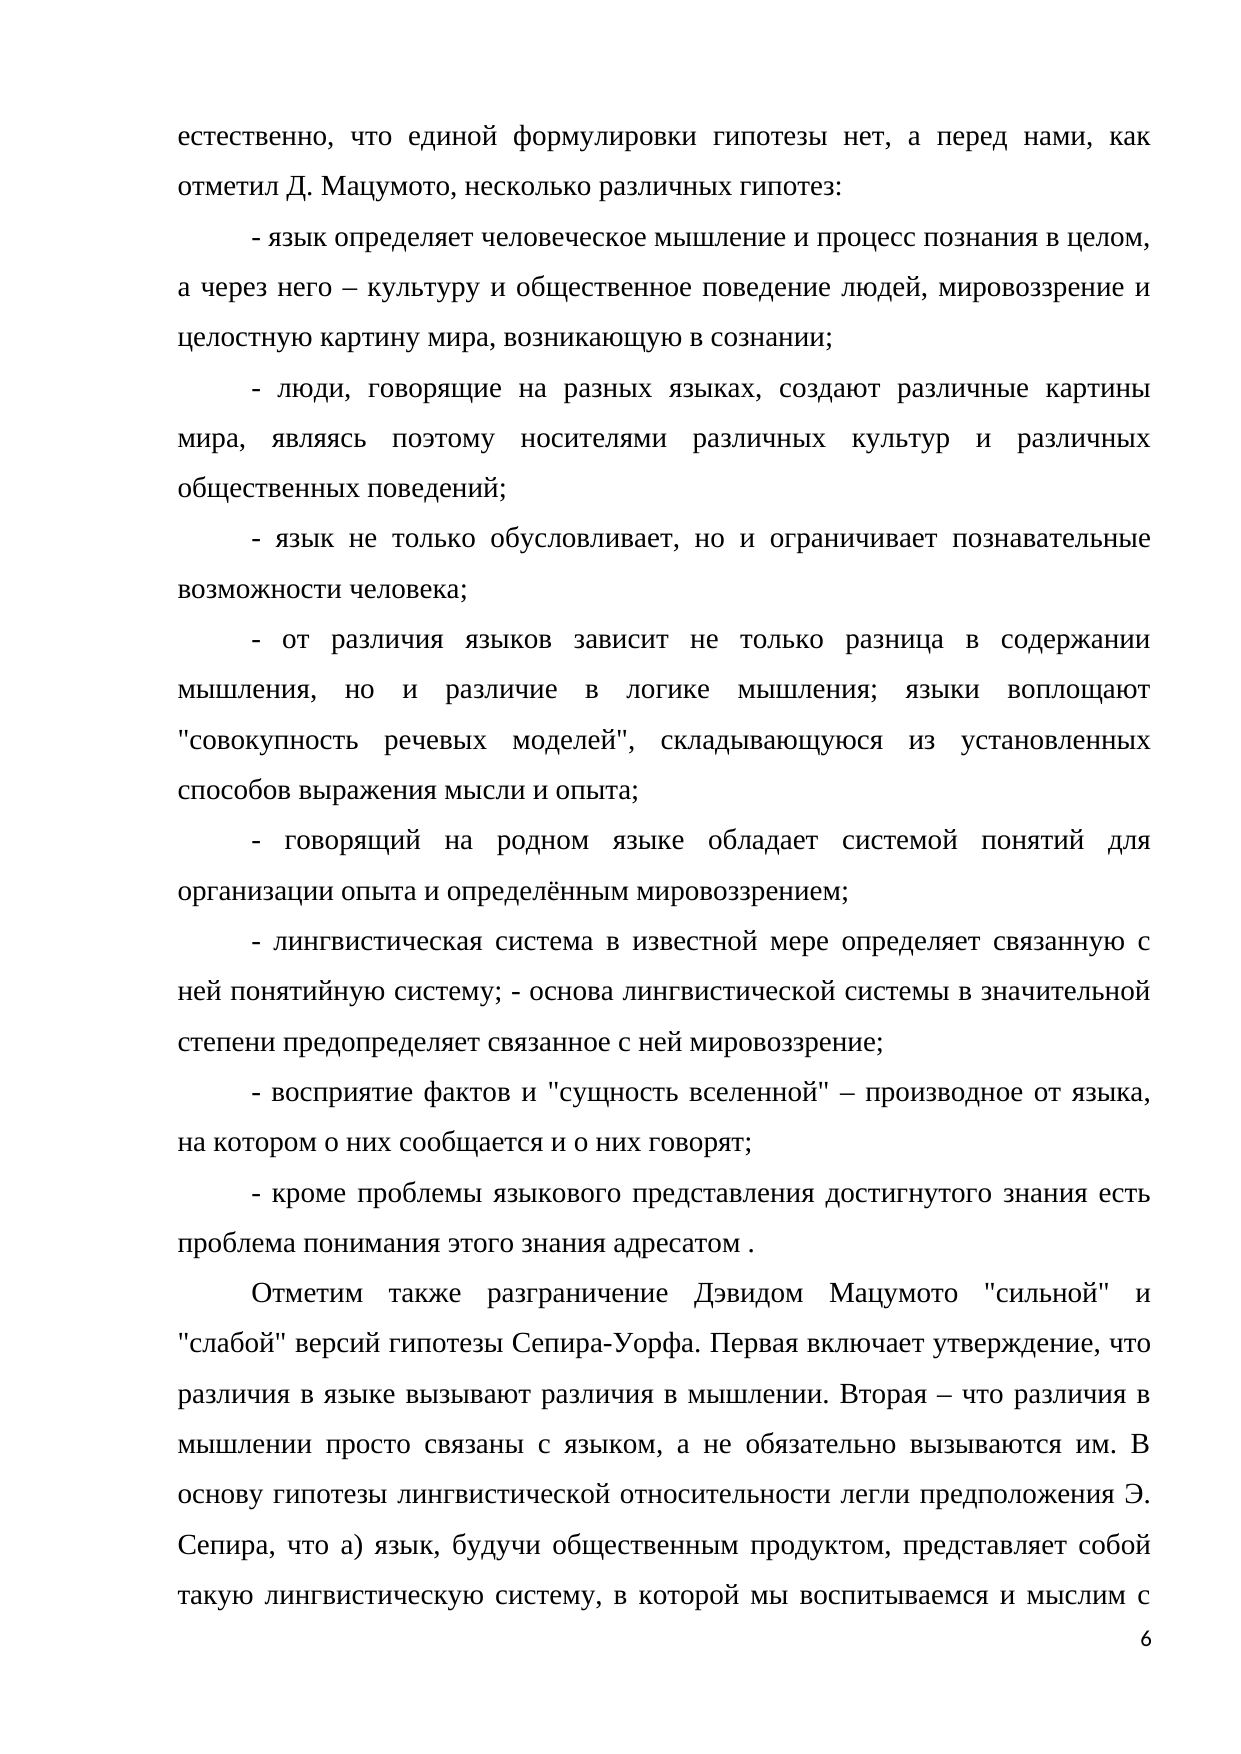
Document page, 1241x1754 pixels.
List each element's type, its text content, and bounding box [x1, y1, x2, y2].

text - люди, говорящие на разных языках, создают различные картины мира, являясь поэтому носителями различных культур и различных общественных поведений; [177, 370, 1152, 504]
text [177, 1275, 1152, 1611]
text - кроме проблемы языкового представления достигнутого знания есть проблема понимания этого знания адресатом . [177, 1175, 1152, 1258]
text - говорящий на родном языке обладает системой понятий для организации опыта и определённым мировоззрением; [177, 822, 1152, 906]
text - язык не только обусловливает, но и ограничивает познавательные возможности человека; [177, 521, 1152, 604]
text - восприятие фактов и "сущность вселенной" – производное от языка, на котором о них сообщается и о них говорят; [177, 1074, 1152, 1158]
text - язык определяет человеческое мышление и процесс познания в целом, а через него – культуру и общественное поведение людей, мировоззрение и целостную картину мира, возникающую в сознании; [177, 219, 1152, 353]
text - от различия языков зависит не только разница в содержании мышления, но и различие в логике мышления; языки воплощают "совокупность речевых моделей", складывающуюся из установленных способов выражения мысли и опыта; [177, 621, 1152, 806]
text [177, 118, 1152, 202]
text - лингвистическая система в известной мере определяет связанную с ней понятийную систему; - основа лингвистической системы в значительной степени предопределяет связанное с ней мировоззрение; [177, 923, 1152, 1057]
